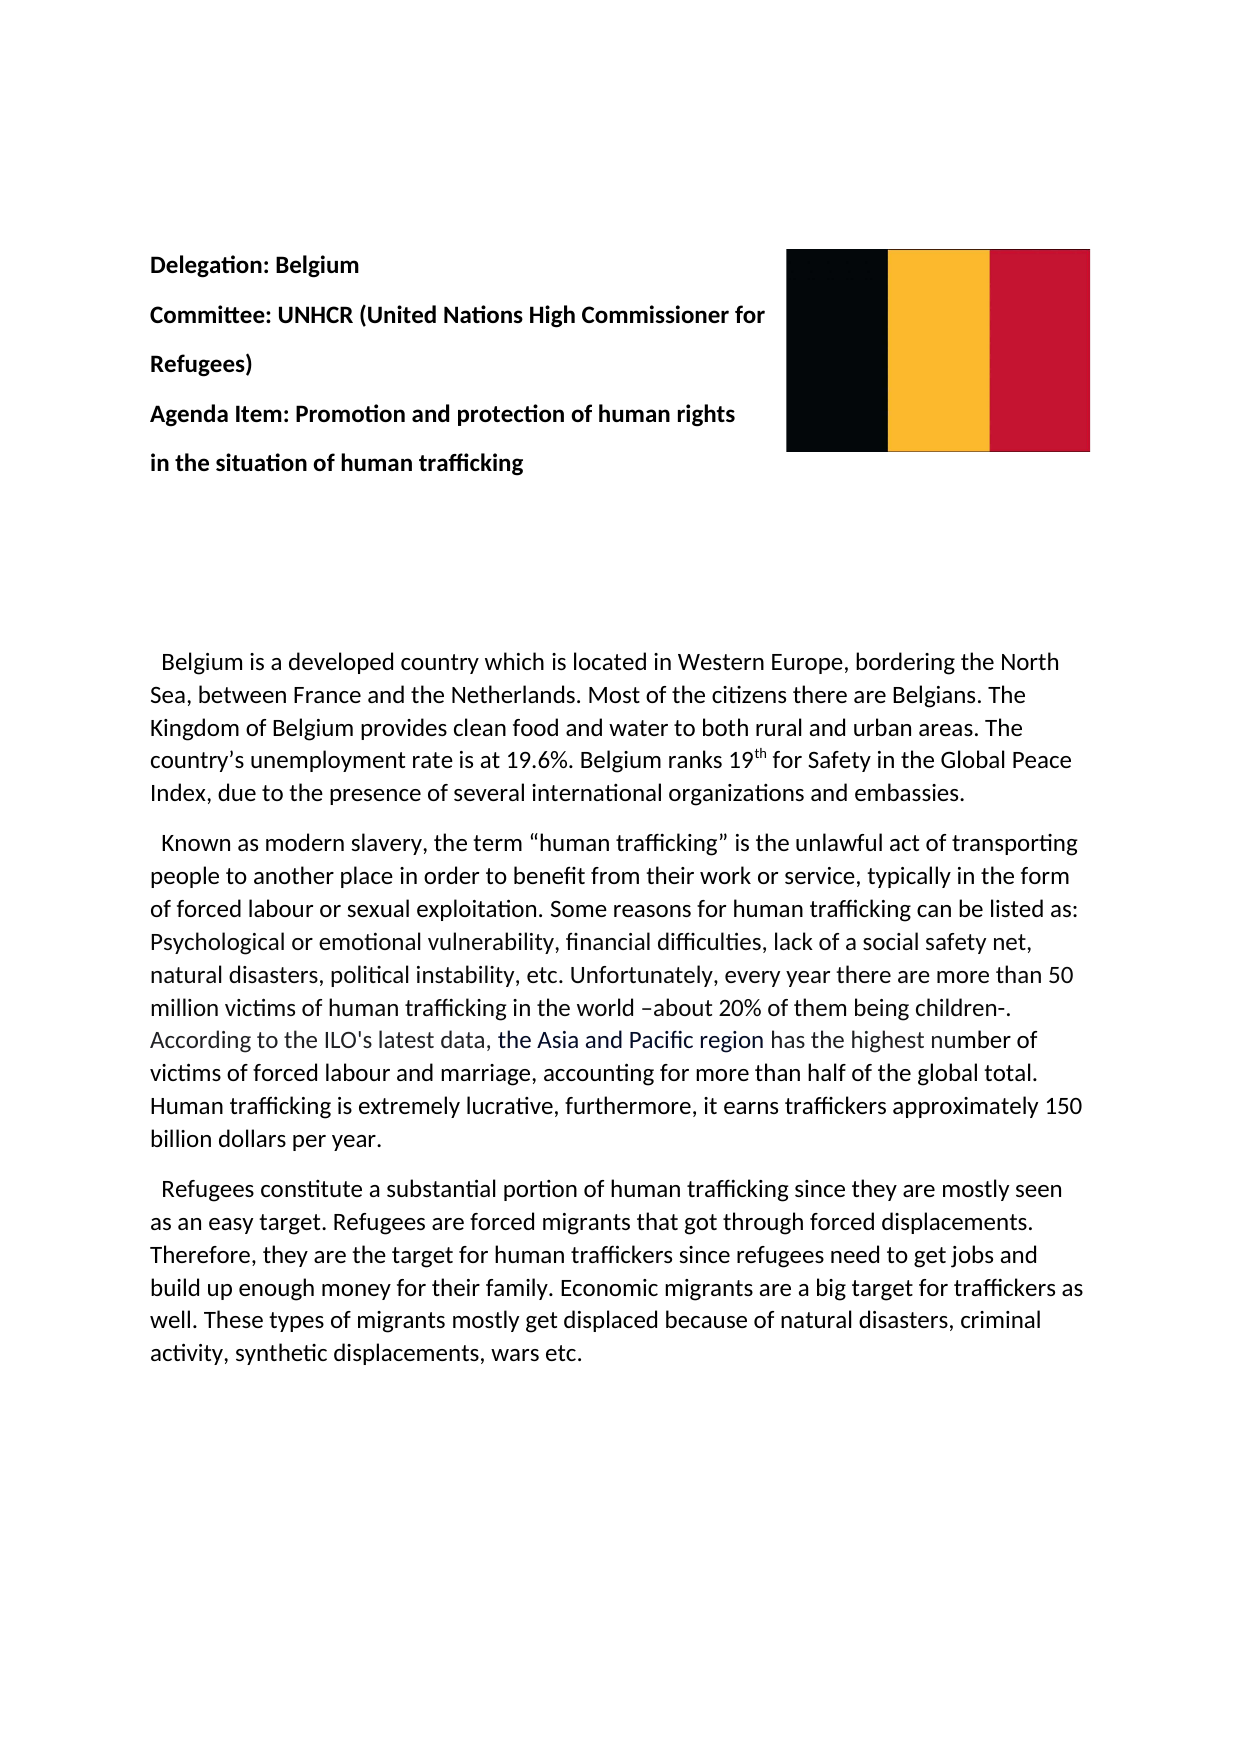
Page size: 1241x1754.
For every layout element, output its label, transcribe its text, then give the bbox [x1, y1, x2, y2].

picture [786, 249, 1091, 452]
text Agenda Item: Promotion and protection of human rights [150, 398, 786, 428]
text Delegation: Belgium [150, 249, 786, 280]
text Known as modern slavery, the term “human trafficking” is the unlawful act of transporting people to another place in order to benefit from their work or service, typically in the form of forced labour or sexual exploitation. Some reasons for human trafficking can be listed as: Psychological or emotional vulnerability, financial difficulties, lack of a social safety net, natural disasters, political instability, etc. Unfortunately, every year there are more than 50 million victims of human trafficking in the world –about 20% of them being children-. According to the ILO's latest data, the Asia and Pacific region has the highest number of victims of forced labour and marriage, accounting for more than half of the global total. Human trafficking is extremely lucrative, furthermore, it earns traffickers approximately 150 billion dollars per year. [150, 827, 1090, 1154]
text Belgium is a developed country which is located in Western Europe, bordering the North Sea, between France and the Netherlands. Most of the citizens there are Belgians. The Kingdom of Belgium provides clean food and water to both rural and urban areas. The country’s unemployment rate is at 19.6%. Belgium ranks 19th for Safety in the Global Peace Index, due to the presence of several international organizations and embassies. [150, 646, 1090, 808]
text Refugees) [150, 348, 786, 379]
text Refugees constitute a substantial portion of human trafficking since they are mostly seen as an easy target. Refugees are forced migrants that got through forced displacements. Therefore, they are the target for human traffickers since refugees need to get jobs and build up enough money for their family. Economic migrants are a big target for traffickers as well. These types of migrants mostly get displaced because of natural disasters, criminal activity, synthetic displacements, wars etc. [150, 1173, 1090, 1368]
text in the situation of human trafficking [150, 447, 1090, 478]
text Committee: UNHCR (United Nations High Commissioner for [150, 299, 786, 329]
